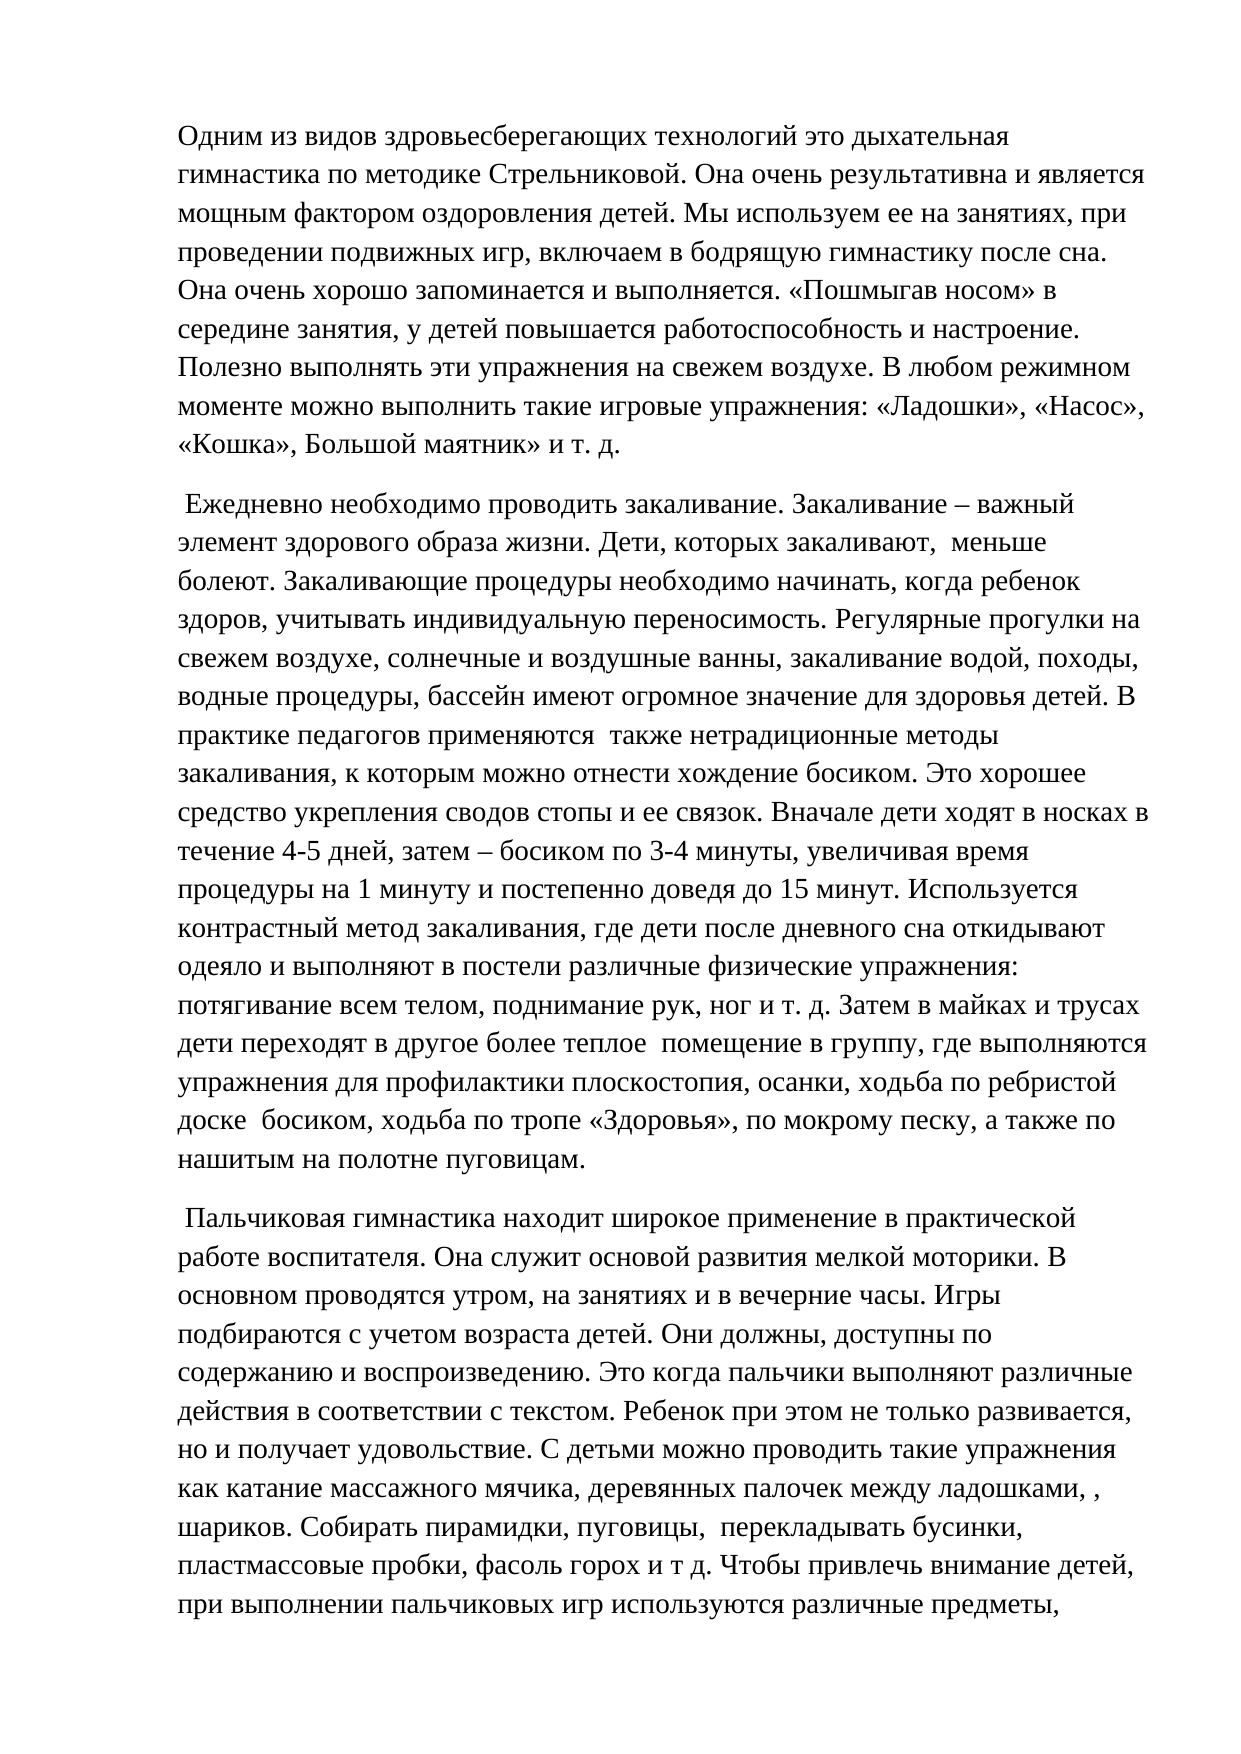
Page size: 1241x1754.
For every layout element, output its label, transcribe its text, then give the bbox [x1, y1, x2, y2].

text Одним из видов здровьесберегающих технологий это дыхательная гимнастика по методике Стрельниковой. Она очень результативна и является мощным фактором оздоровления детей. Мы используем ее на занятиях, при проведении подвижных игр, включаем в бодрящую гимнастику после сна. Она очень хорошо запоминается и выполняется. «Пошмыгав носом» в середине занятия, у детей повышается работоспособность и настроение. Полезно выполнять эти упражнения на свежем воздухе. В любом режимном моменте можно выполнить такие игровые упражнения: «Ладошки», «Насос», «Кошка», Большой маятник» и т. д. [177, 118, 1152, 460]
text Ежедневно необходимо проводить закаливание. Закаливание – важный элемент здорового образа жизни. Дети, которых закаливают, меньше болеют. Закаливающие процедуры необходимо начинать, когда ребенок здоров, учитывать индивидуальную переносимость. Регулярные прогулки на свежем воздухе, солнечные и воздушные ванны, закаливание водой, походы, водные процедуры, бассейн имеют огромное значение для здоровья детей. В практике педагогов применяются также нетрадиционные методы закаливания, к которым можно отнести хождение босиком. Это хорошее средство укрепления сводов стопы и ее связок. Вначале дети ходят в носках в течение 4-5 дней, затем – босиком по 3-4 минуты, увеличивая время процедуры на 1 минуту и постепенно доведя до 15 минут. Используется контрастный метод закаливания, где дети после дневного сна откидывают одеяло и выполняют в постели различные физические упражнения: потягивание всем телом, поднимание рук, ног и т. д. Затем в майках и трусах дети переходят в другое более теплое помещение в группу, где выполняются упражнения для профилактики плоскостопия, осанки, ходьба по ребристой доске босиком, ходьба по тропе «Здоровья», по мокрому песку, а также по нашитым на полотне пуговицам. [177, 486, 1152, 1174]
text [177, 1200, 1152, 1619]
